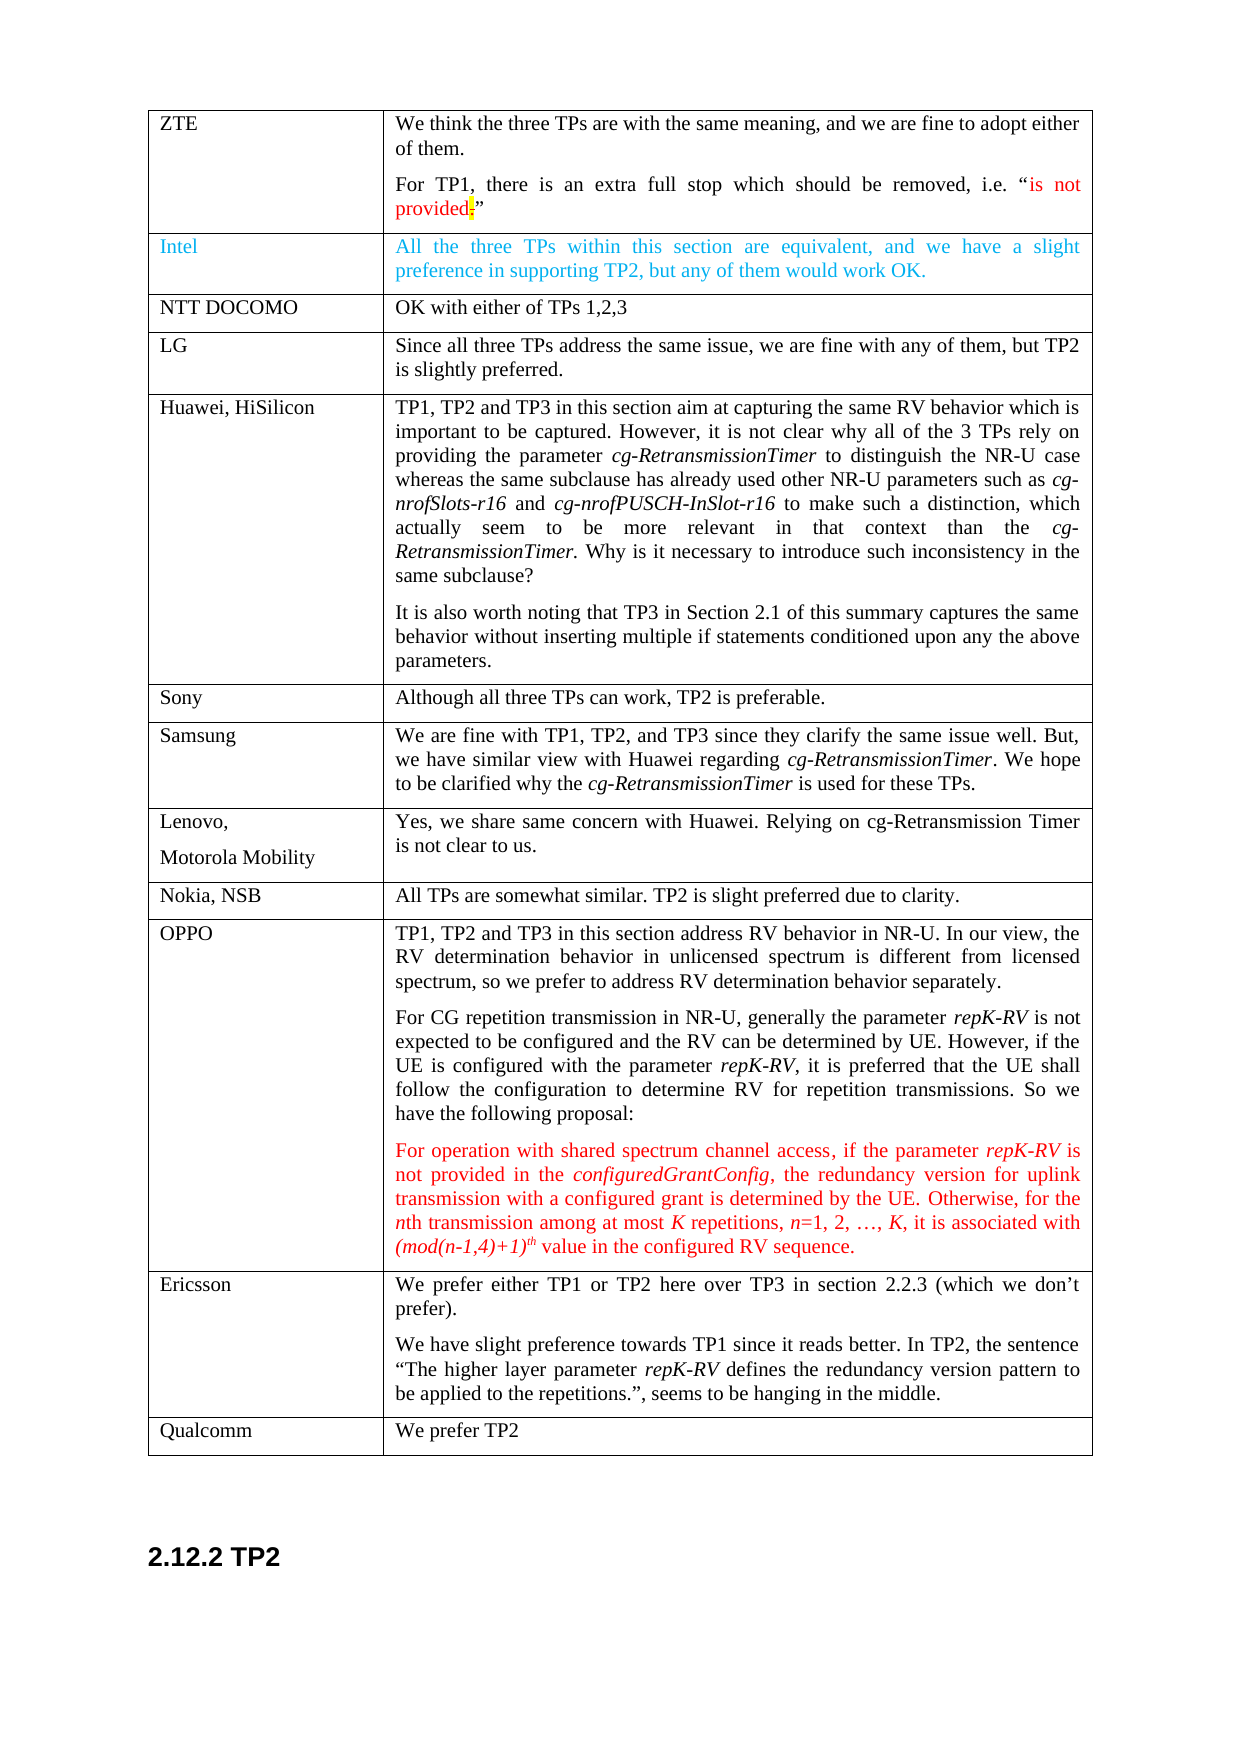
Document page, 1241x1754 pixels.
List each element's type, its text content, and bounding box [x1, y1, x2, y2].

table_cell Since all three TPs address the same issue, we are fine with any of them, but TP2 is slightly preferred. [384, 333, 1092, 393]
table_cell ZTE [149, 111, 383, 233]
table_cell NTT DOCOMO [149, 295, 383, 332]
subtitle 2.12.2 TP2 [148, 1541, 1092, 1573]
table_cell OPPO [149, 920, 383, 1271]
table_cell Although all three TPs can work, TP2 is preferable. [384, 685, 1092, 722]
table_cell TP1, TP2 and TP3 in this section aim at capturing the same RV behavior which is important to be captured. However, it is not clear why all of the 3 TPs rely on providing the parameter cg-RetransmissionTimer to distinguish the NR-U case whereas the same subclause has already used other NR-U parameters such as cg-nrofSlots-r16 and cg-nrofPUSCH-InSlot-r16 to make such a distinction, which actually seem to be more relevant in that context than the cg-RetransmissionTimer. Why is it necessary to introduce such inconsistency in the same subclause? It is also worth noting that TP3 in Section 2.1 of this summary captures the same behavior without inserting multiple if statements conditioned upon any the above parameters. [384, 395, 1092, 684]
table_cell All TPs are somewhat similar. TP2 is slight preferred due to clarity. [384, 883, 1092, 919]
table_cell Yes, we share same concern with Huawei. Relying on cg-Retransmission Timer is not clear to us. [384, 809, 1092, 882]
table_cell We prefer TP2 [384, 1418, 1092, 1455]
table_cell Ericsson [149, 1272, 383, 1417]
table_cell We are fine with TP1, TP2, and TP3 since they clarify the same issue well. But, we have similar view with Huawei regarding cg-RetransmissionTimer. We hope to be clarified why the cg-RetransmissionTimer is used for these TPs. [384, 723, 1092, 808]
table_cell LG [149, 333, 383, 393]
table_cell All the three TPs within this section are equivalent, and we have a slight preference in supporting TP2, but any of them would work OK. [384, 234, 1092, 294]
table_cell Qualcomm [149, 1418, 383, 1455]
table_cell We think the three TPs are with the same meaning, and we are fine to adopt either of them. For TP1, there is an extra full stop which should be removed, i.e. “is not provided.” [384, 111, 1092, 233]
table_cell Lenovo, Motorola Mobility [149, 809, 383, 882]
table_cell Nokia, NSB [149, 883, 383, 919]
table_cell Samsung [149, 723, 383, 808]
table_cell We prefer either TP1 or TP2 here over TP3 in section 2.2.3 (which we don’t prefer). We have slight preference towards TP1 since it reads better. In TP2, the sentence “The higher layer parameter repK-RV defines the redundancy version pattern to be applied to the repetitions.”, seems to be hanging in the middle. [384, 1272, 1092, 1417]
table_cell TP1, TP2 and TP3 in this section address RV behavior in NR-U. In our view, the RV determination behavior in unlicensed spectrum is different from licensed spectrum, so we prefer to address RV determination behavior separately. For CG repetition transmission in NR-U, generally the parameter repK-RV is not expected to be configured and the RV can be determined by UE. However, if the UE is configured with the parameter repK-RV, it is preferred that the UE shall follow the configuration to determine RV for repetition transmissions. So we have the following proposal: For operation with shared spectrum channel access, if the parameter repK-RV is not provided in the configuredGrantConfig, the redundancy version for uplink transmission with a configured grant is determined by the UE. Otherwise, for the nth transmission among at most K repetitions, n=1, 2, …, K, it is associated with (mod(n-1,4)+1)th value in the configured RV sequence. [384, 920, 1092, 1271]
table_cell Intel [149, 234, 383, 294]
table_cell OK with either of TPs 1,2,3 [384, 295, 1092, 332]
table_cell Sony [149, 685, 383, 722]
table_cell Huawei, HiSilicon [149, 395, 383, 684]
